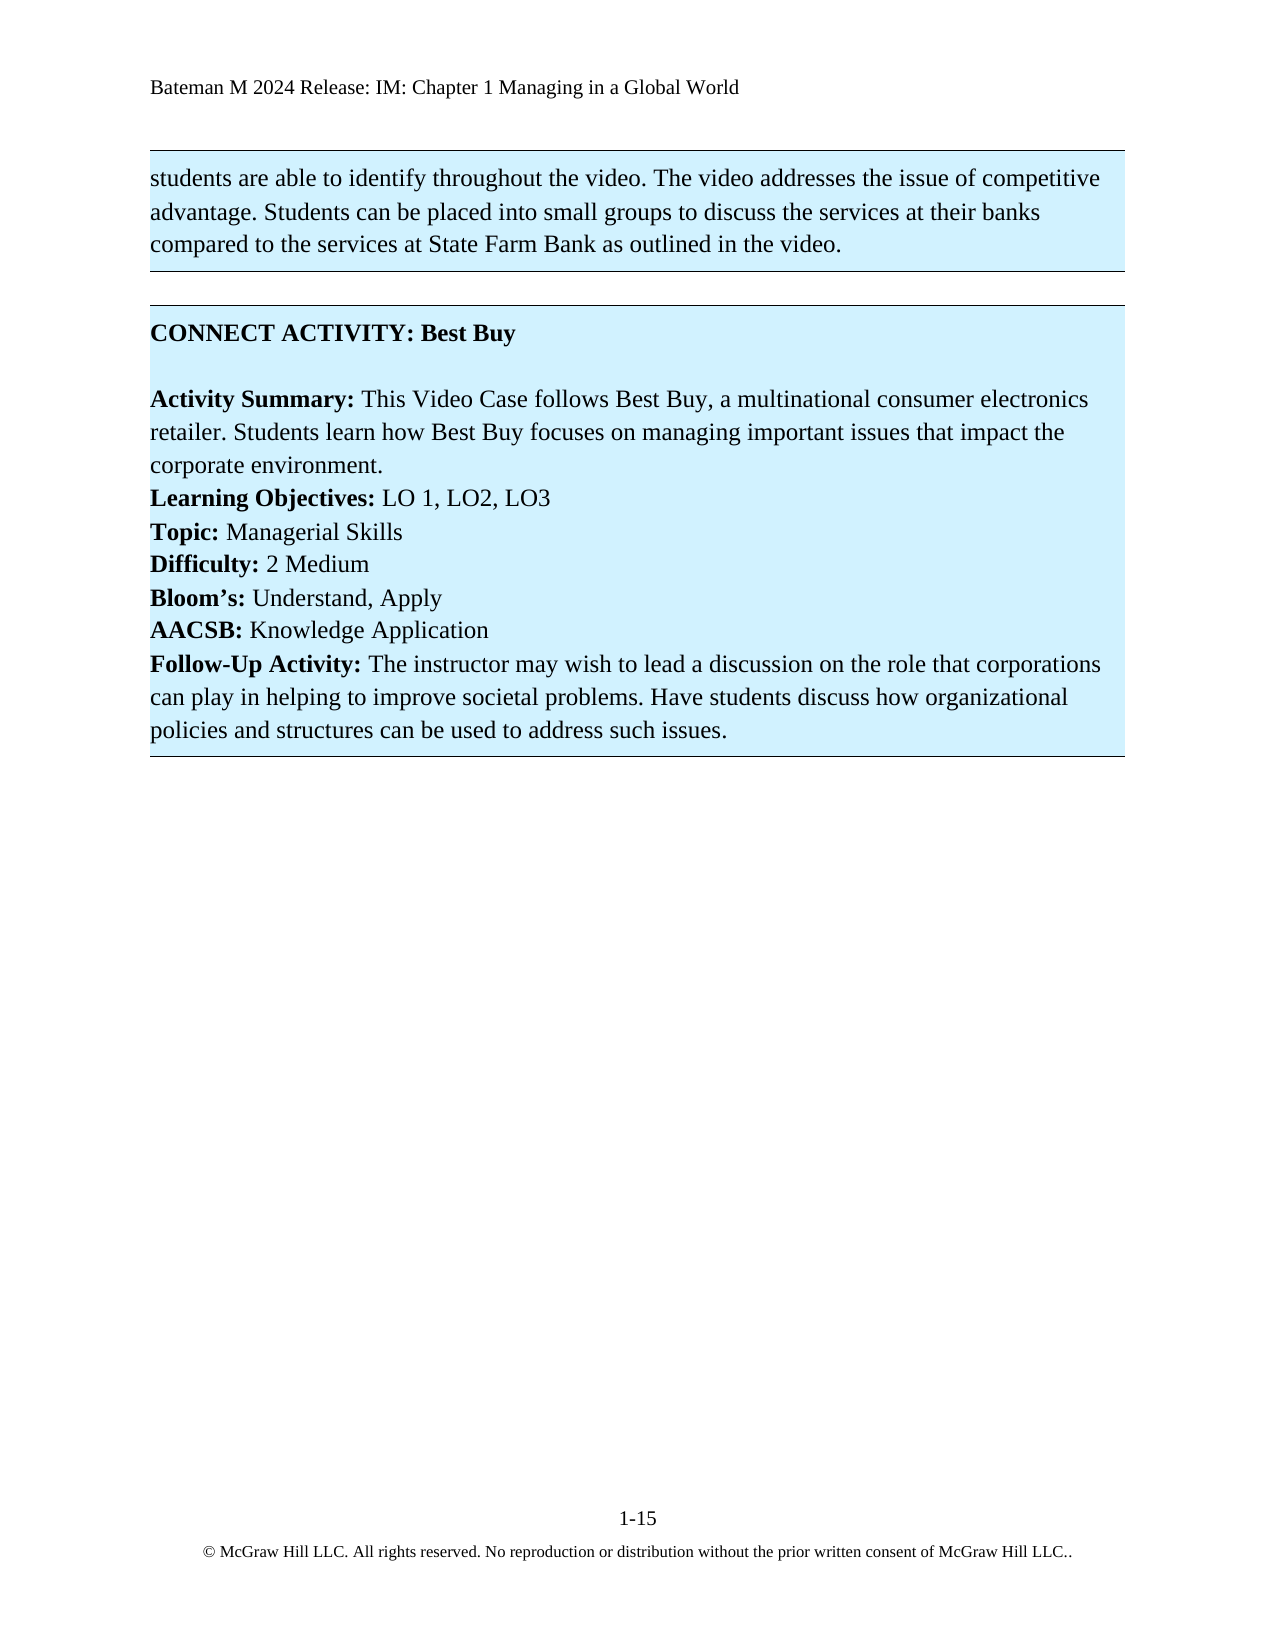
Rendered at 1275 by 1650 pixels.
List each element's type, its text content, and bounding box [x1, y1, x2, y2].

text CONNECT ACTIVITY: Best Buy [150, 306, 1125, 338]
text AACSB: Knowledge Application [150, 602, 1125, 635]
text Bloom’s: Understand, Apply [150, 569, 1125, 602]
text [150, 151, 1125, 271]
text Difficulty: 2 Medium [150, 536, 1125, 569]
text Topic: Managerial Skills [150, 503, 1125, 536]
text Follow-Up Activity: The instructor may wish to lead a discussion on the role that corporations can play in helping to improve societal problems. Have students discuss how organizational policies and structures can be used to address such issues. [150, 635, 1125, 756]
text Learning Objectives: LO 1, LO2, LO3 [150, 470, 1125, 503]
text Activity Summary: This Video Case follows Best Buy, a multinational consumer electronics retailer. Students learn how Best Buy focuses on managing important issues that impact the corporate environment. [150, 371, 1125, 470]
